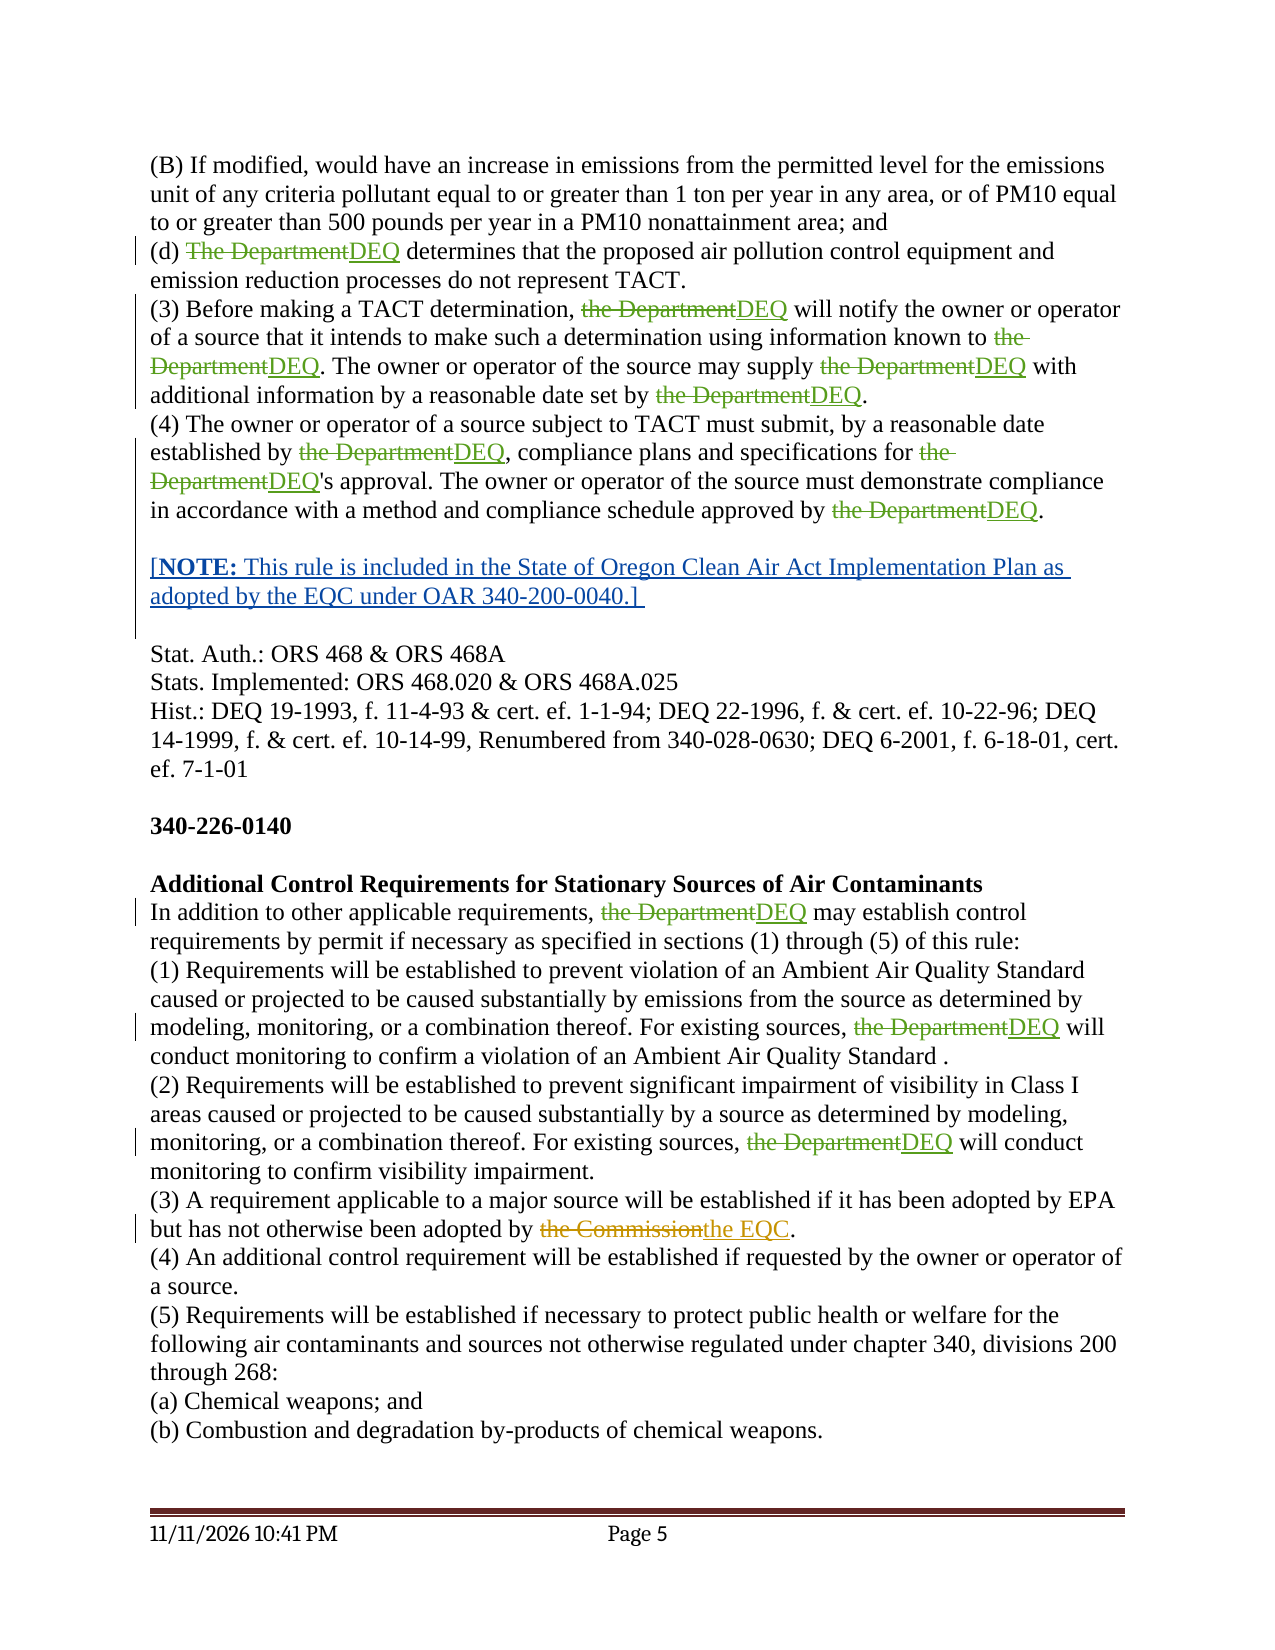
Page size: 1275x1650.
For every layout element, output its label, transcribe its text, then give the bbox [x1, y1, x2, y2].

text In addition to other applicable requirements, may establish control requirements by permit if necessary as specified in sections (1) through (5) of this rule: [150, 897, 1125, 955]
text (a) Chemical weapons; and [150, 1386, 1125, 1415]
text (B) If modified, would have an increase in emissions from the permitted level for the emissions unit of any criteria pollutant equal to or greater than 1 ton per year in any area, or of PM10 equal to or greater than 500 pounds per year in a PM10 nonattainment area; and [150, 150, 1125, 236]
text (b) Combustion and degradation by-products of chemical weapons. [150, 1415, 1125, 1444]
text (4) The owner or operator of a source subject to TACT must submit, by a reasonable date established by , compliance plans and specifications for 's approval. The owner or operator of the source must demonstrate compliance in accordance with a method and compliance schedule approved by . [150, 409, 1125, 524]
text (d) determines that the proposed air pollution control equipment and emission reduction processes do not represent TACT. [150, 236, 1125, 294]
text (4) An additional control requirement will be established if requested by the owner or operator of a source. [150, 1242, 1125, 1300]
text (1) Requirements will be established to prevent violation of an Ambient Air Quality Standard caused or projected to be caused substantially by emissions from the source as determined by modeling, monitoring, or a combination thereof. For existing sources, will conduct monitoring to confirm a violation of an Ambient Air Quality Standard . [150, 955, 1125, 1070]
text (2) Requirements will be established to prevent significant impairment of visibility in Class I areas caused or projected to be caused substantially by a source as determined by modeling, monitoring, or a combination thereof. For existing sources, will conduct monitoring to confirm visibility impairment. [150, 1070, 1125, 1185]
text Additional Control Requirements for Stationary Sources of Air Contaminants [150, 869, 1125, 897]
text 340-226-0140 [150, 811, 1125, 840]
text Stat. Auth.: ORS 468 & ORS 468A Stats. Implemented: ORS 468.020 & ORS 468A.025 Hist.: DEQ 19-1993, f. 11-4-93 & cert. ef. 1-1-94; DEQ 22-1996, f. & cert. ef. 10-22-96; DEQ 14-1999, f. & cert. ef. 10-14-99, Renumbered from 340-028-0630; DEQ 6-2001, f. 6-18-01, cert. ef. 7-1-01 [150, 639, 1125, 782]
text (5) Requirements will be established if necessary to protect public health or welfare for the following air contaminants and sources not otherwise regulated under chapter 340, divisions 200 through 268: [150, 1300, 1125, 1386]
text (3) A requirement applicable to a major source will be established if it has been adopted by EPA but has not otherwise been adopted by . [150, 1185, 1125, 1242]
text (3) Before making a TACT determination, will notify the owner or operator of a source that it intends to make such a determination using information known to . The owner or operator of the source may supply with additional information by a reasonable date set by . [150, 294, 1125, 409]
